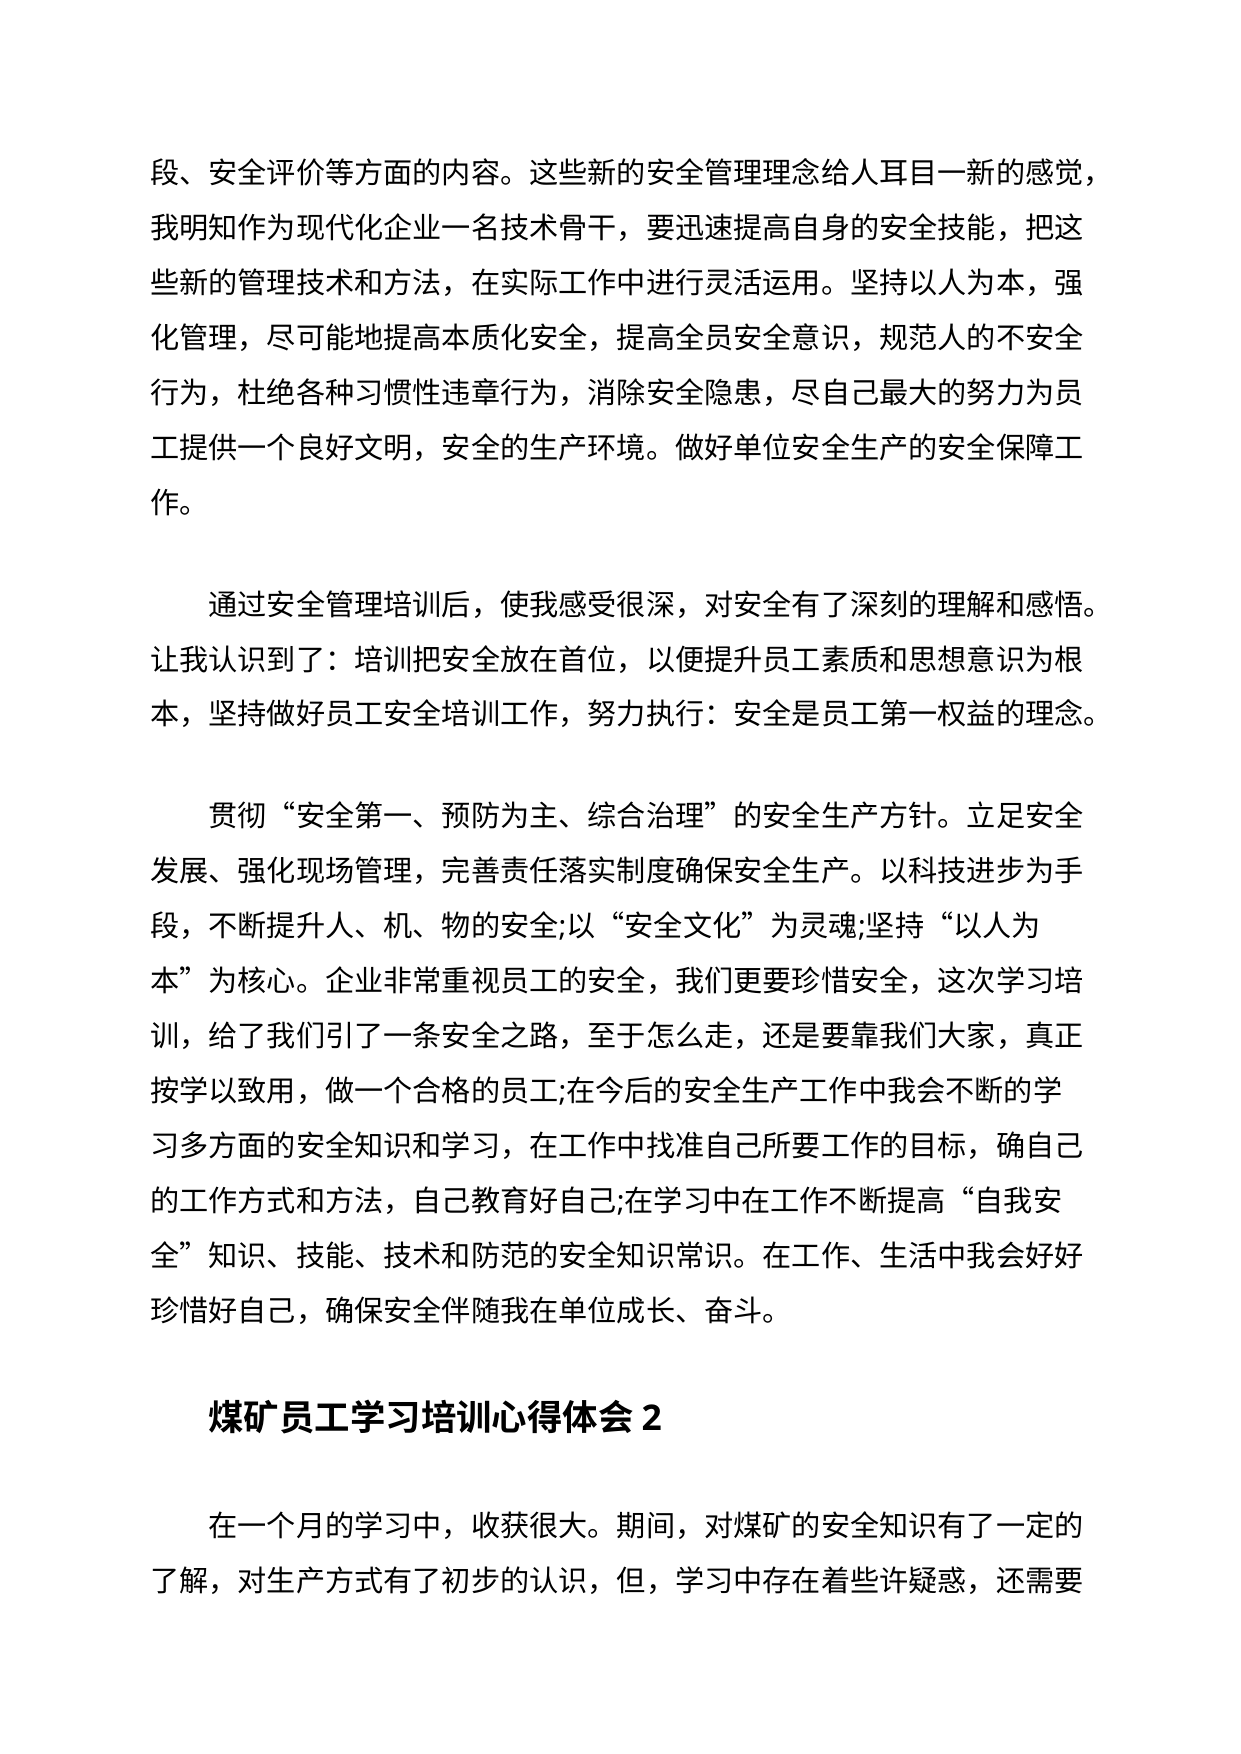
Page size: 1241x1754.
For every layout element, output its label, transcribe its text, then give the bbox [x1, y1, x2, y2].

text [150, 150, 1090, 522]
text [150, 1502, 1090, 1599]
text 通过安全管理培训后，使我感受很深，对安全有了深刻的理解和感悟。让我认识到了：培训把安全放在首位，以便提升员工素质和思想意识为根本，坚持做好员工安全培训工作，努力执行：安全是员工第一权益的理念。 [150, 581, 1090, 733]
text 煤矿员工学习培训心得体会 2 [150, 1389, 1090, 1440]
text 贯彻“安全第一、预防为主、综合治理”的安全生产方针。立足安全发展、强化现场管理，完善责任落实制度确保安全生产。以科技进步为手段，不断提升人、机、物的安全;以“安全文化”为灵魂;坚持“以人为本”为核心。企业非常重视员工的安全，我们更要珍惜安全，这次学习培训，给了我们引了一条安全之路，至于怎么走，还是要靠我们大家，真正按学以致用，做一个合格的员工;在今后的安全生产工作中我会不断的学习多方面的安全知识和学习，在工作中找准自己所要工作的目标，确自己的工作方式和方法，自己教育好自己;在学习中在工作不断提高“自我安全”知识、技能、技术和防范的安全知识常识。在工作、生活中我会好好珍惜好自己，确保安全伴随我在单位成长、奋斗。 [150, 793, 1090, 1329]
